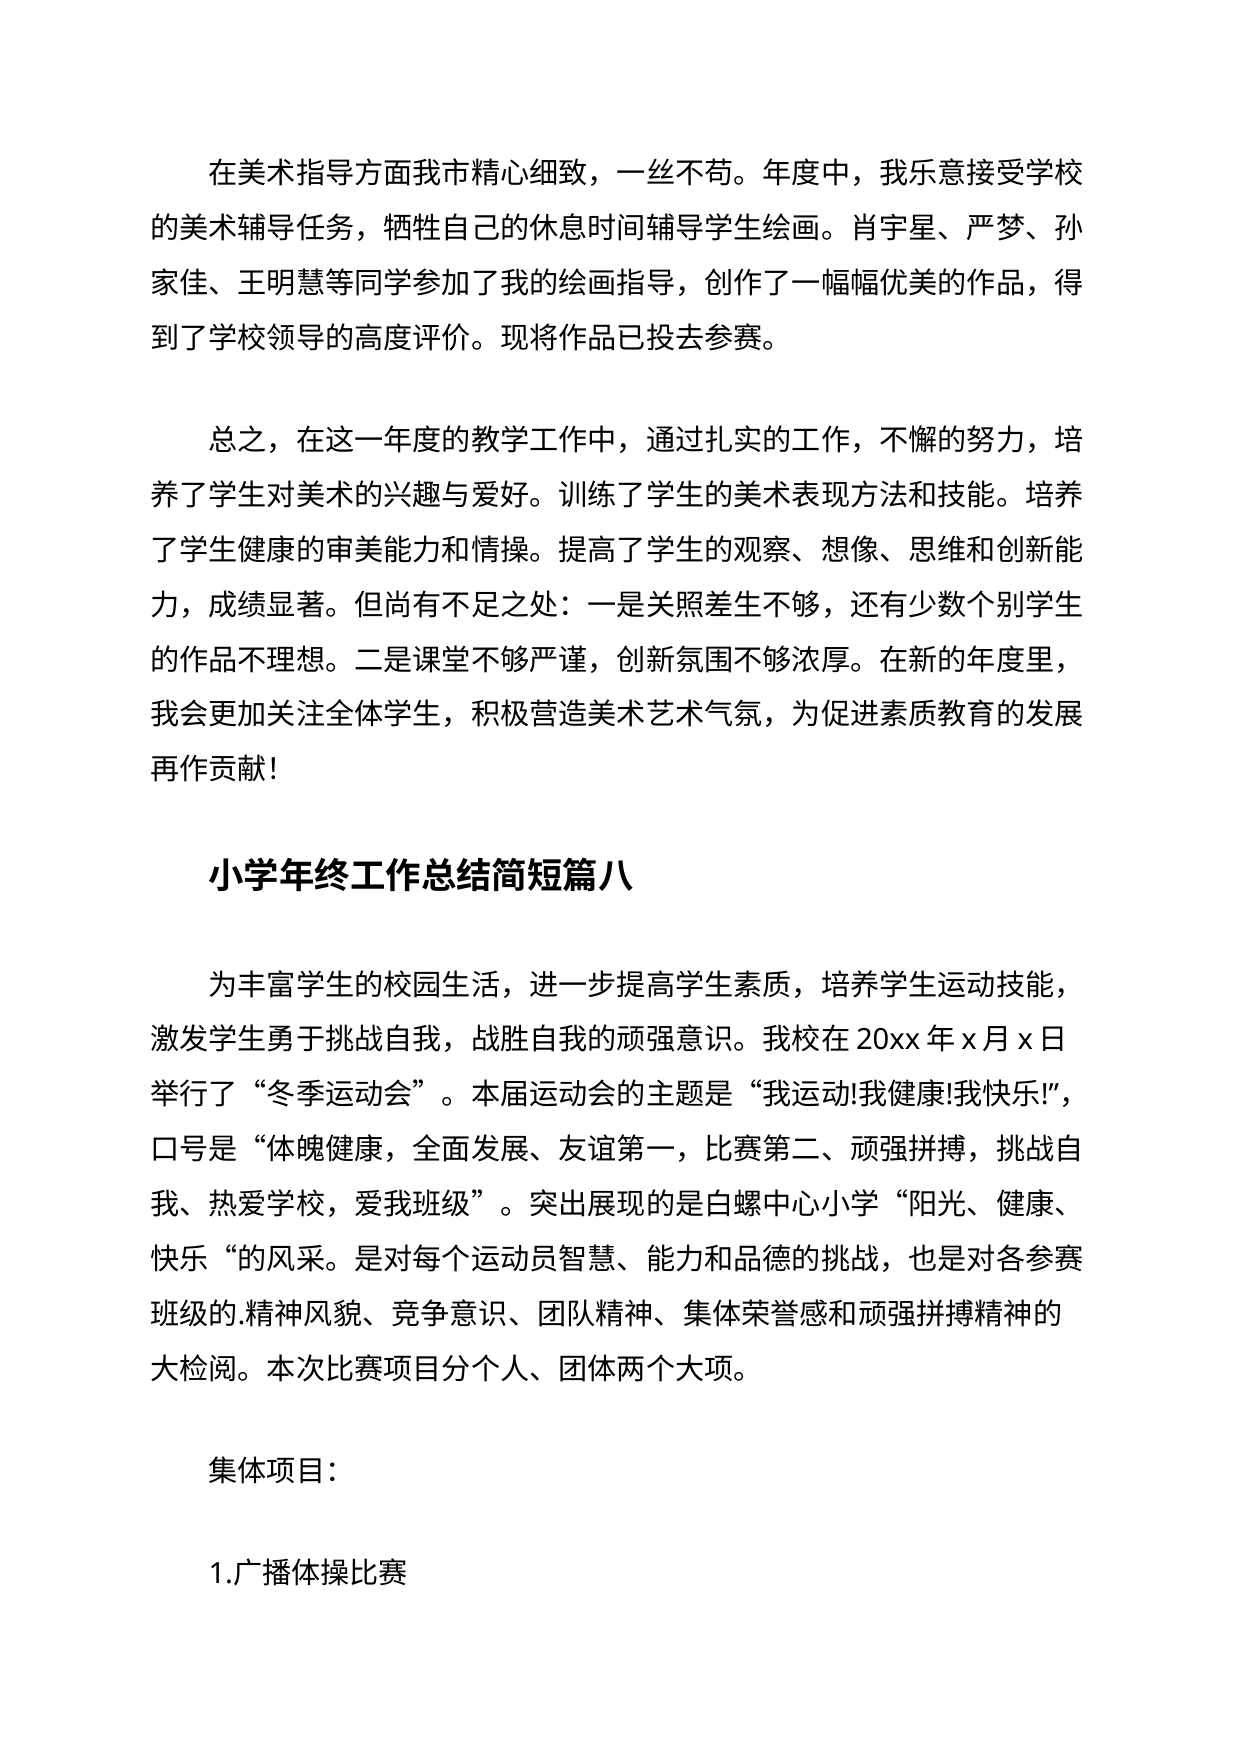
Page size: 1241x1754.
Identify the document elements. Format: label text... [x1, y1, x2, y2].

text 在美术指导方面我市精心细致，一丝不苟。年度中，我乐意接受学校的美术辅导任务，牺牲自己的休息时间辅导学生绘画。肖宇星、严梦、孙家佳、王明慧等同学参加了我的绘画指导，创作了一幅幅优美的作品，得到了学校领导的高度评价。现将作品已投去参赛。 [150, 150, 1090, 357]
text 1.广播体操比赛 [150, 1549, 1090, 1592]
text 总之，在这一年度的教学工作中，通过扎实的工作，不懈的努力，培养了学生对美术的兴趣与爱好。训练了学生的美术表现方法和技能。培养了学生健康的审美能力和情操。提高了学生的观察、想像、思维和创新能力，成绩显著。但尚有不足之处：一是关照差生不够，还有少数个别学生的作品不理想。二是课堂不够严谨，创新氛围不够浓厚。在新的年度里，我会更加关注全体学生，积极营造美术艺术气氛，为促进素质教育的发展再作贡献！ [150, 416, 1090, 788]
text 集体项目： [150, 1447, 1090, 1490]
text 为丰富学生的校园生活，进一步提高学生素质，培养学生运动技能，激发学生勇于挑战自我，战胜自我的顽强意识。我校在20xx年x月x日举行了“冬季运动会”。本届运动会的主题是“我运动!我健康!我快乐!”，口号是“体魄健康，全面发展、友谊第一，比赛第二、顽强拼搏，挑战自我、热爱学校，爱我班级”。突出展现的是白螺中心小学“阳光、健康、快乐“的风采。是对每个运动员智慧、能力和品德的挑战，也是对各参赛班级的.精神风貌、竞争意识、团队精神、集体荣誉感和顽强拼搏精神的大检阅。本次比赛项目分个人、团体两个大项。 [150, 961, 1090, 1388]
text 小学年终工作总结简短篇八 [150, 848, 1090, 899]
